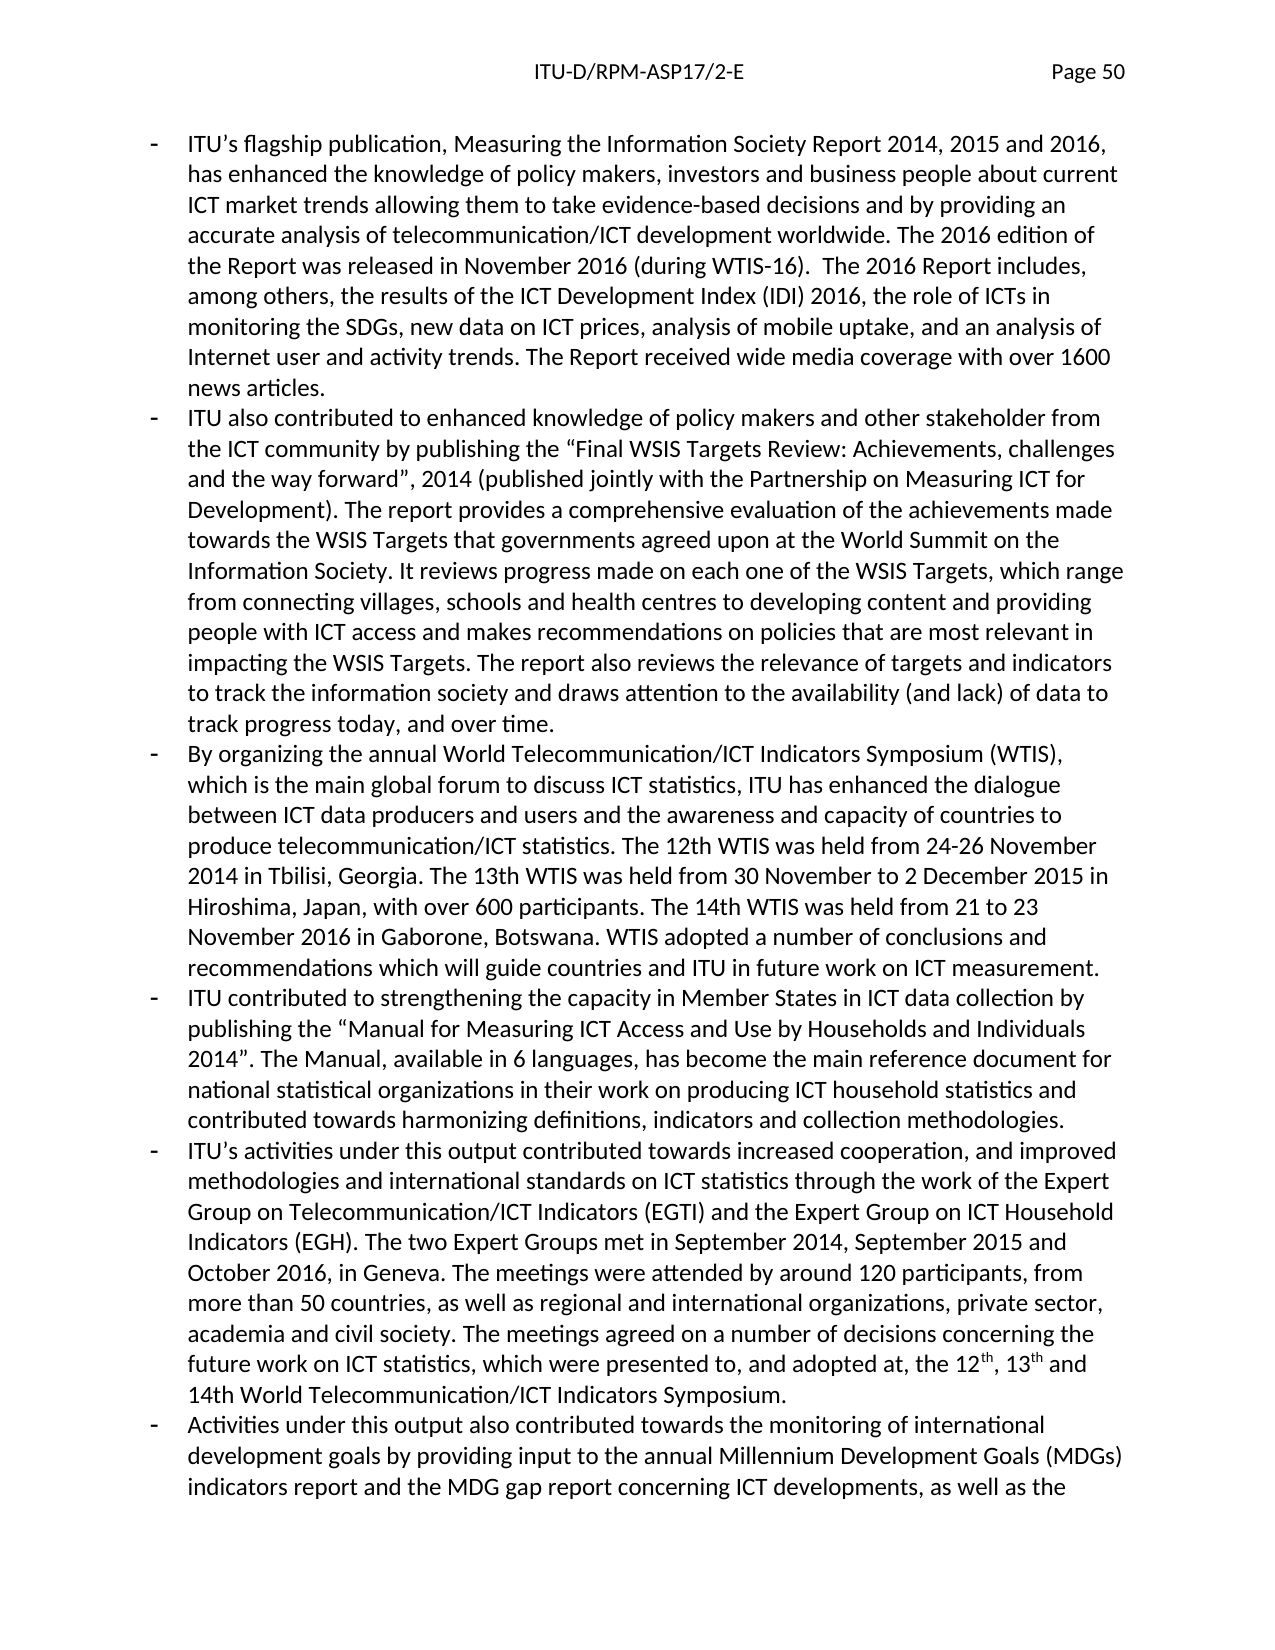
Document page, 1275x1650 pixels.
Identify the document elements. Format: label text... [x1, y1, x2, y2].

list ITU also contributed to enhanced knowledge of policy makers and other stakeholder from the ICT community by publishing the “Final WSIS Targets Review: Achievements, challenges and the way forward”, 2014 (published jointly with the Partnership on Measuring ICT for Development). The report provides a comprehensive evaluation of the achievements made towards the WSIS Targets that governments agreed upon at the World Summit on the Information Society. It reviews progress made on each one of the WSIS Targets, which range from connecting villages, schools and health centres to developing content and providing people with ICT access and makes recommendations on policies that are most relevant in impacting the WSIS Targets. The report also reviews the relevance of targets and indicators to track the information society and draws attention to the availability (and lack) of data to track progress today, and over time. [150, 402, 1125, 738]
list By organizing the annual World Telecommunication/ICT Indicators Symposium (WTIS), which is the main global forum to discuss ICT statistics, ITU has enhanced the dialogue between ICT data producers and users and the awareness and capacity of countries to produce telecommunication/ICT statistics. The 12th WTIS was held from 24-26 November 2014 in Tbilisi, Georgia. The 13th WTIS was held from 30 November to 2 December 2015 in Hiroshima, Japan, with over 600 participants. The 14th WTIS was held from 21 to 23 November 2016 in Gaborone, Botswana. WTIS adopted a number of conclusions and recommendations which will guide countries and ITU in future work on ICT measurement. [150, 738, 1125, 982]
list ITU’s flagship publication, Measuring the Information Society Report 2014, 2015 and 2016, has enhanced the knowledge of policy makers, investors and business people about current ICT market trends allowing them to take evidence-based decisions and by providing an accurate analysis of telecommunication/ICT development worldwide. The 2016 edition of the Report was released in November 2016 (during WTIS-16). The 2016 Report includes, among others, the results of the ICT Development Index (IDI) 2016, the role of ICTs in monitoring the SDGs, new data on ICT prices, analysis of mobile uptake, and an analysis of Internet user and activity trends. The Report received wide media coverage with over 1600 news articles. [150, 128, 1125, 402]
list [150, 1410, 1125, 1501]
list ITU contributed to strengthening the capacity in Member States in ICT data collection by publishing the “Manual for Measuring ICT Access and Use by Households and Individuals 2014”. The Manual, available in 6 languages, has become the main reference document for national statistical organizations in their work on producing ICT household statistics and contributed towards harmonizing definitions, indicators and collection methodologies. [150, 982, 1125, 1135]
list ITU’s activities under this output contributed towards increased cooperation, and improved methodologies and international standards on ICT statistics through the work of the Expert Group on Telecommunication/ICT Indicators (EGTI) and the Expert Group on ICT Household Indicators (EGH). The two Expert Groups met in September 2014, September 2015 and October 2016, in Geneva. The meetings were attended by around 120 participants, from more than 50 countries, as well as regional and international organizations, private sector, academia and civil society. The meetings agreed on a number of decisions concerning the future work on ICT statistics, which were presented to, and adopted at, the 12th, 13th and 14th World Telecommunication/ICT Indicators Symposium. [150, 1135, 1125, 1410]
